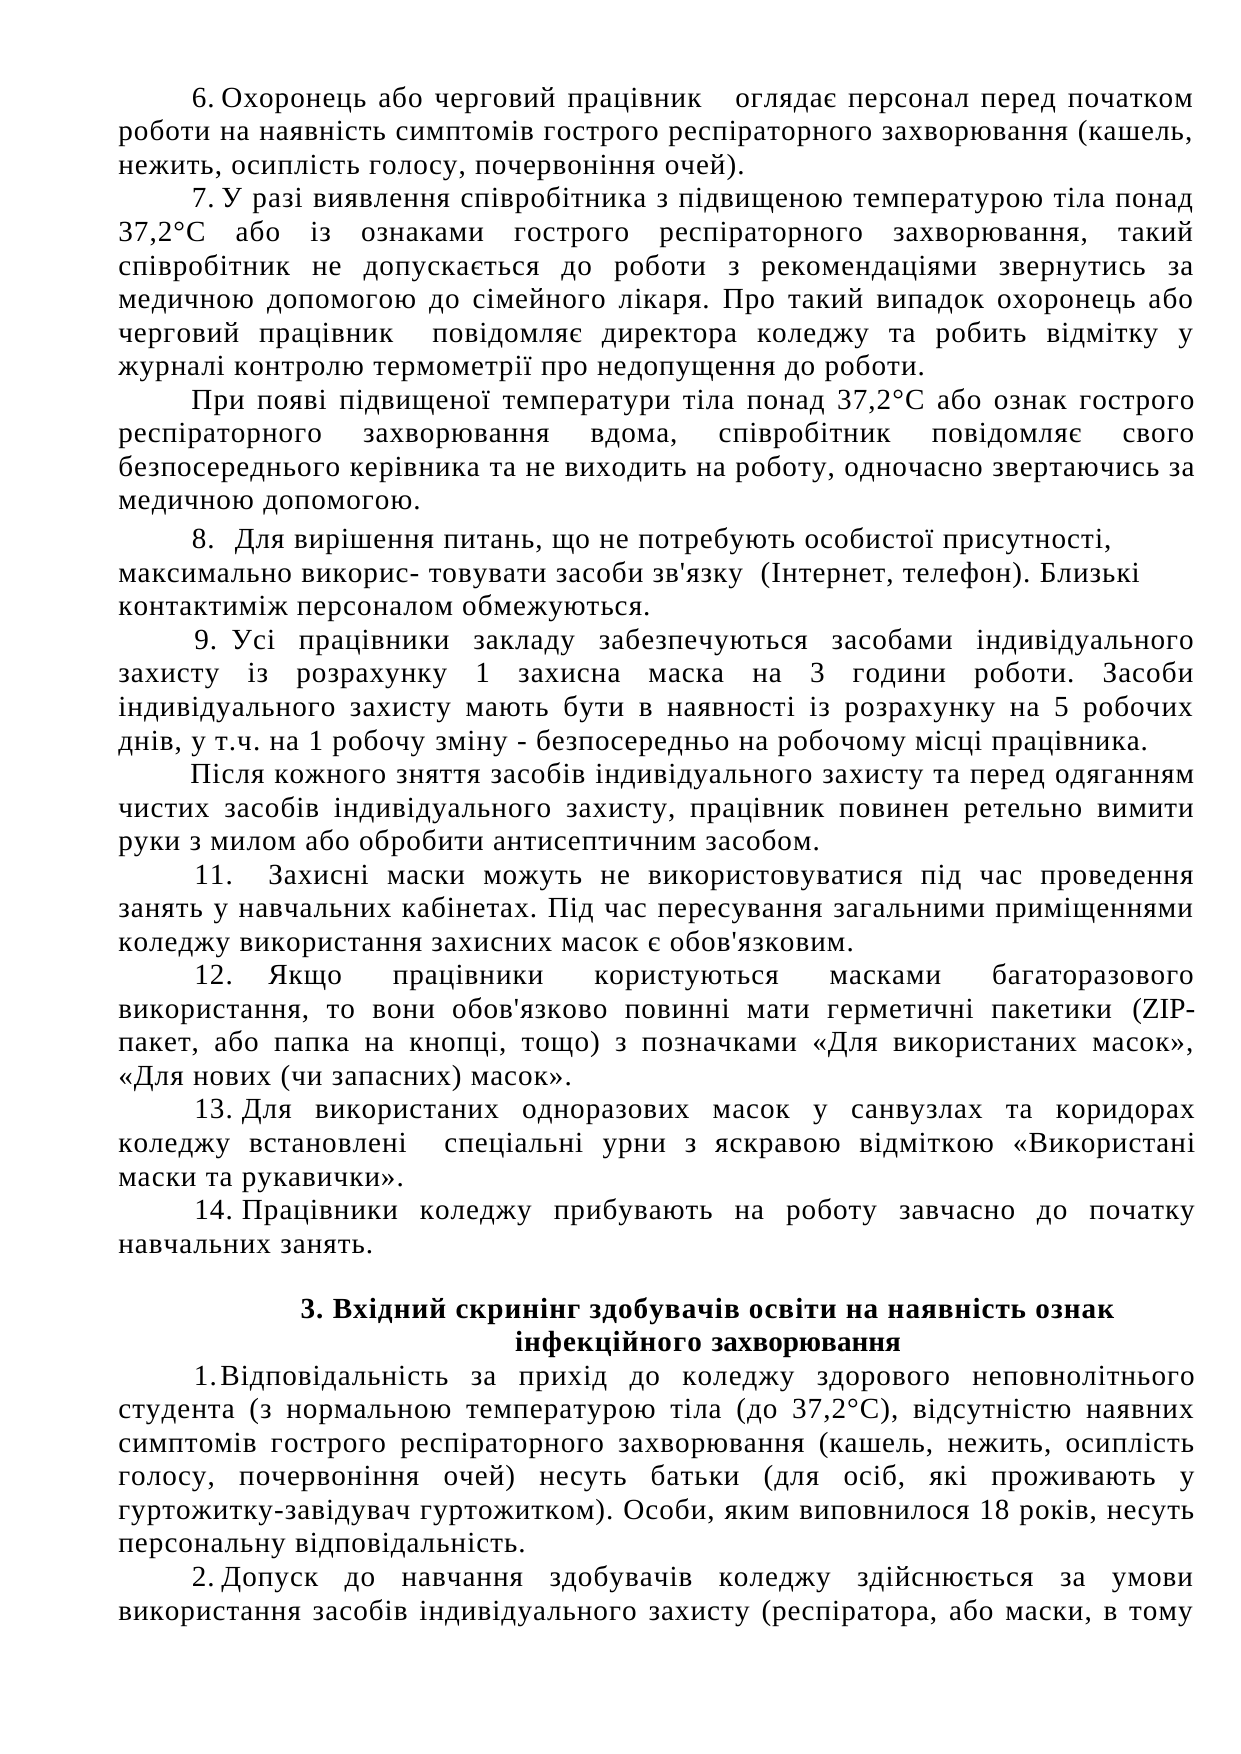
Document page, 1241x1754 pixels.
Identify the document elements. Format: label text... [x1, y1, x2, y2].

list Усі працівники закладу забезпечуються засобами індивідуального захисту із розрахунку 1 захисна маска на 3 години роботи. Засоби індивідуального захисту мають бути в наявності із розрахунку на 5 робочих днів, у т.ч. на 1 робочу зміну - безпосередньо на робочому місці працівника. [118, 622, 1195, 756]
list У разі виявлення співробітника з підвищеною температурою тіла понад 37,2°С або із ознаками гострого респіраторного захворювання, такий співробітник не допускається до роботи з рекомендаціями звернутись за медичною допомогою до сімейного лікаря. Про такий випадок охоронець або черговий працівник повідомляє директора коледжу та робить відмітку у журналі контролю термометрії про недопущення до роботи. [118, 181, 1195, 382]
list Працівники коледжу прибувають на роботу завчасно до початку навчальних занять. [118, 1192, 1196, 1259]
list Відповідальність за прихід до коледжу здорового неповнолітнього студента (з нормальною температурою тіла (до 37,2°С), відсутністю наявних симптомів гострого респіраторного захворювання (кашель, нежить, осиплість голосу, почервоніння очей) несуть батьки (для осіб, які проживають у гуртожитку-завідувач гуртожитком). Особи, яким виповнилося 18 років, несуть персональну відповідальність. [118, 1358, 1196, 1559]
text Після кожного зняття засобів індивідуального захисту та перед одяганням чистих засобів індивідуального захисту, працівник повинен ретельно вимити руки з милом або обробити антисептичним засобом. [118, 756, 1196, 857]
list Охоронець або черговий працівник оглядає персонал перед початком роботи на наявність симптомів гострого респіраторного захворювання (кашель, нежить, осиплість голосу, почервоніння очей). [118, 80, 1195, 181]
text 3. Вхідний скринінг здобувачів освіти на наявність ознак інфекційного захворювання [219, 1291, 1196, 1358]
list Захисні маски можуть не використовуватися під час проведення занять у навчальних кабінетах. Під час пересування загальними приміщеннями коледжу використання захисних масок є обов'язковим. [118, 857, 1195, 957]
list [118, 1559, 1195, 1626]
list Якщо працівники користуються масками багаторазового використання, то вони обов'язково повинні мати герметичні пакетики (ZIP-пакет, або папка на кнопці, тощо) з позначками «Для використаних масок», «Для нових (чи запасних) масок». [118, 957, 1195, 1092]
text 8. Для вирішення питань, що не потребують особистої присутності, максимально викорис- товувати засоби зв'язку (Інтернет, телефон). Близькі контактиміж персоналом обмежуються. [118, 521, 1195, 622]
list Для використаних одноразових масок у санвузлах та коридорах коледжу встановлені спеціальні урни з яскравою відміткою «Використані маски та рукавички». [118, 1092, 1196, 1192]
text При появі підвищеної температури тіла понад 37,2°С або ознак гострого респіраторного захворювання вдома, співробітник повідомляє свого безпосереднього керівника та не виходить на роботу, одночасно звертаючись за медичною допомогою. [118, 382, 1196, 516]
